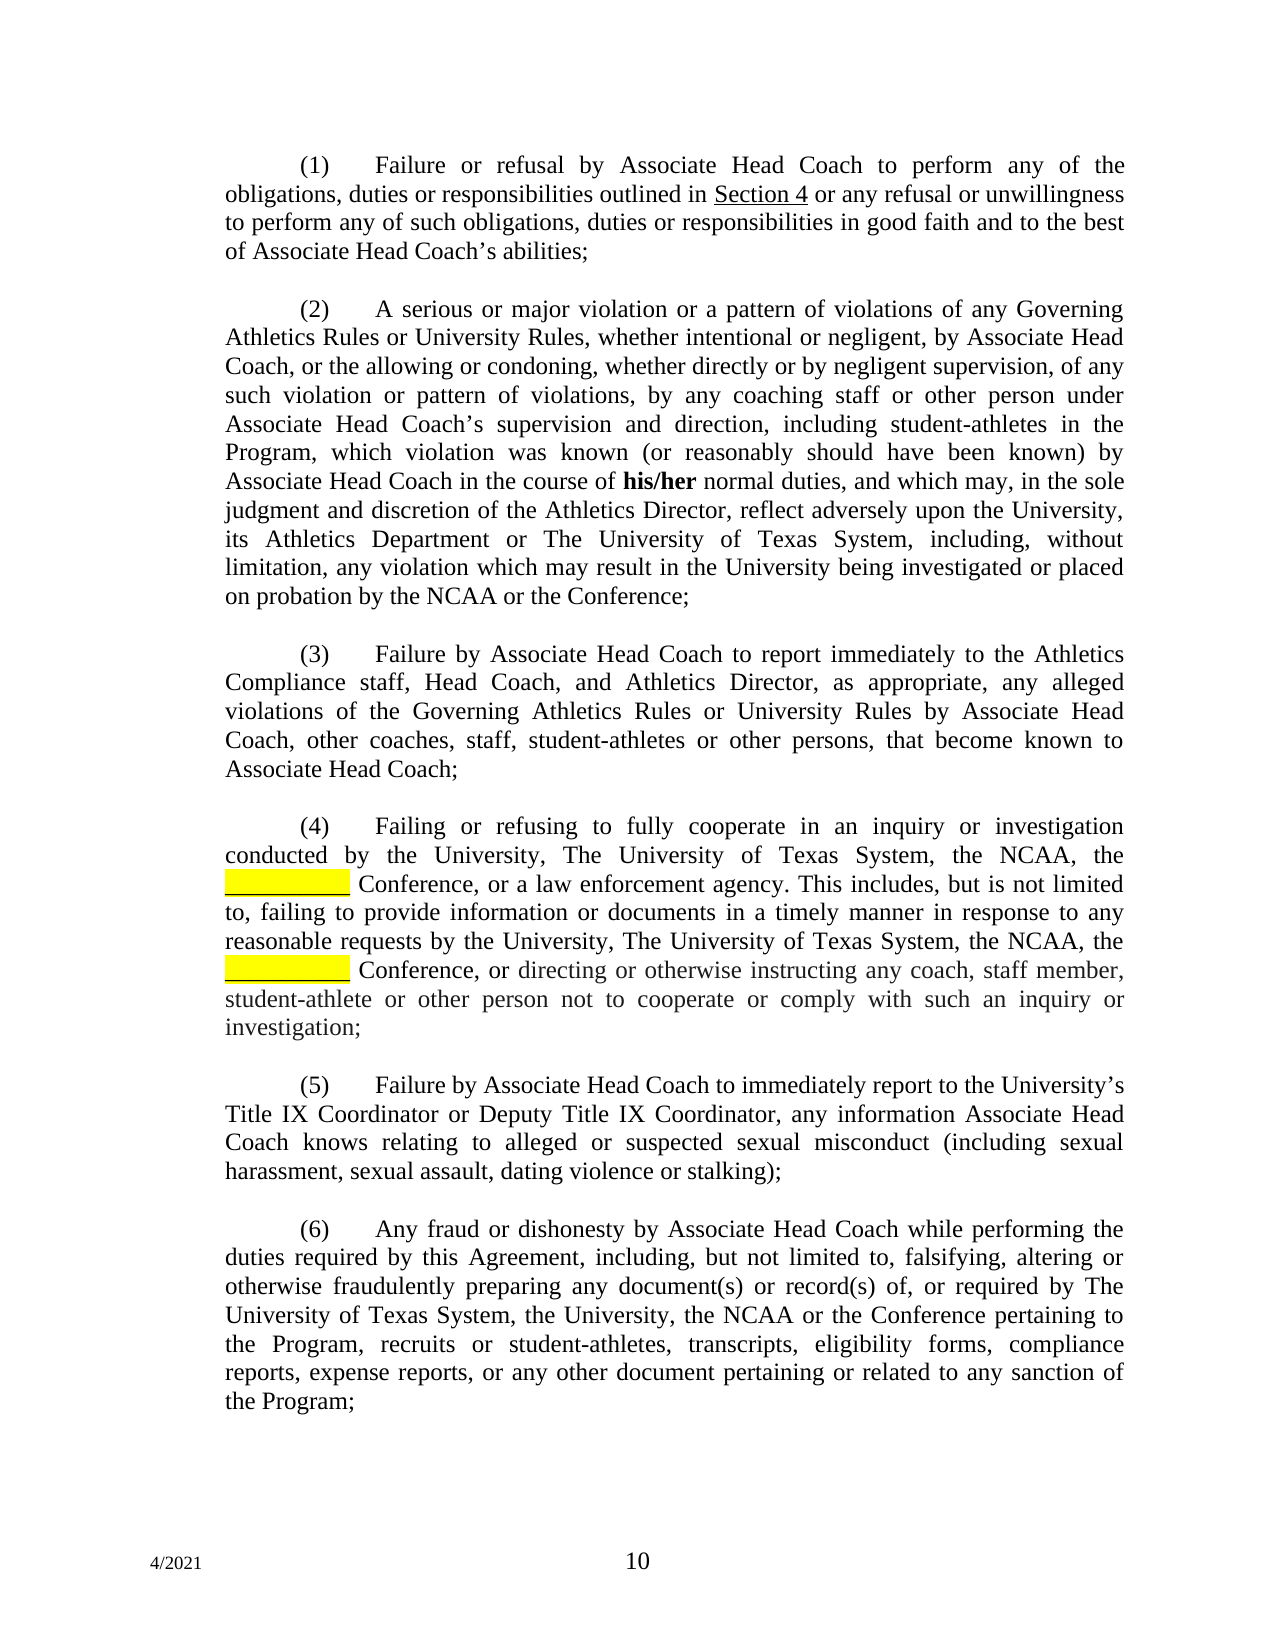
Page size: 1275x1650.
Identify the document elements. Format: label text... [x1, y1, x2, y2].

text (5) Failure by Associate Head Coach to immediately report to the University’s Title IX Coordinator or Deputy Title IX Coordinator, any information Associate Head Coach knows relating to alleged or suspected sexual misconduct (including sexual harassment, sexual assault, dating violence or stalking); [225, 1070, 1125, 1185]
text (4) Failing or refusing to fully cooperate in an inquiry or investigation conducted by the University, The University of Texas System, the NCAA, the __________ Conference, or a law enforcement agency. This includes, but is not limited to, failing to provide information or documents in a timely manner in response to any reasonable requests by the University, The University of Texas System, the NCAA, the __________ Conference, or directing or otherwise instructing any coach, staff member, student-athlete or other person not to cooperate or comply with such an inquiry or investigation; [225, 811, 1125, 1041]
text (2) A serious or major violation or a pattern of violations of any Governing Athletics Rules or University Rules, whether intentional or negligent, by Associate Head Coach, or the allowing or condoning, whether directly or by negligent supervision, of any such violation or pattern of violations, by any coaching staff or other person under Associate Head Coach’s supervision and direction, including student-athletes in the Program, which violation was known (or reasonably should have been known) by Associate Head Coach in the course of his/her normal duties, and which may, in the sole judgment and discretion of the Athletics Director, reflect adversely upon the University, its Athletics Department or The University of Texas System, including, without limitation, any violation which may result in the University being investigated or placed on probation by the NCAA or the Conference; [225, 294, 1125, 610]
text (3) Failure by Associate Head Coach to report immediately to the Athletics Compliance staff, Head Coach, and Athletics Director, as appropriate, any alleged violations of the Governing Athletics Rules or University Rules by Associate Head Coach, other coaches, staff, student-athletes or other persons, that become known to Associate Head Coach; [225, 639, 1125, 782]
text (1) Failure or refusal by Associate Head Coach to perform any of the obligations, duties or responsibilities outlined in Section 4 or any refusal or unwillingness to perform any of such obligations, duties or responsibilities in good faith and to the best of Associate Head Coach’s abilities; [225, 150, 1125, 265]
text (6) Any fraud or dishonesty by Associate Head Coach while performing the duties required by this Agreement, including, but not limited to, falsifying, altering or otherwise fraudulently preparing any document(s) or record(s) of, or required by The University of Texas System, the University, the NCAA or the Conference pertaining to the Program, recruits or student-athletes, transcripts, eligibility forms, compliance reports, expense reports, or any other document pertaining or related to any sanction of the Program; [225, 1214, 1125, 1415]
